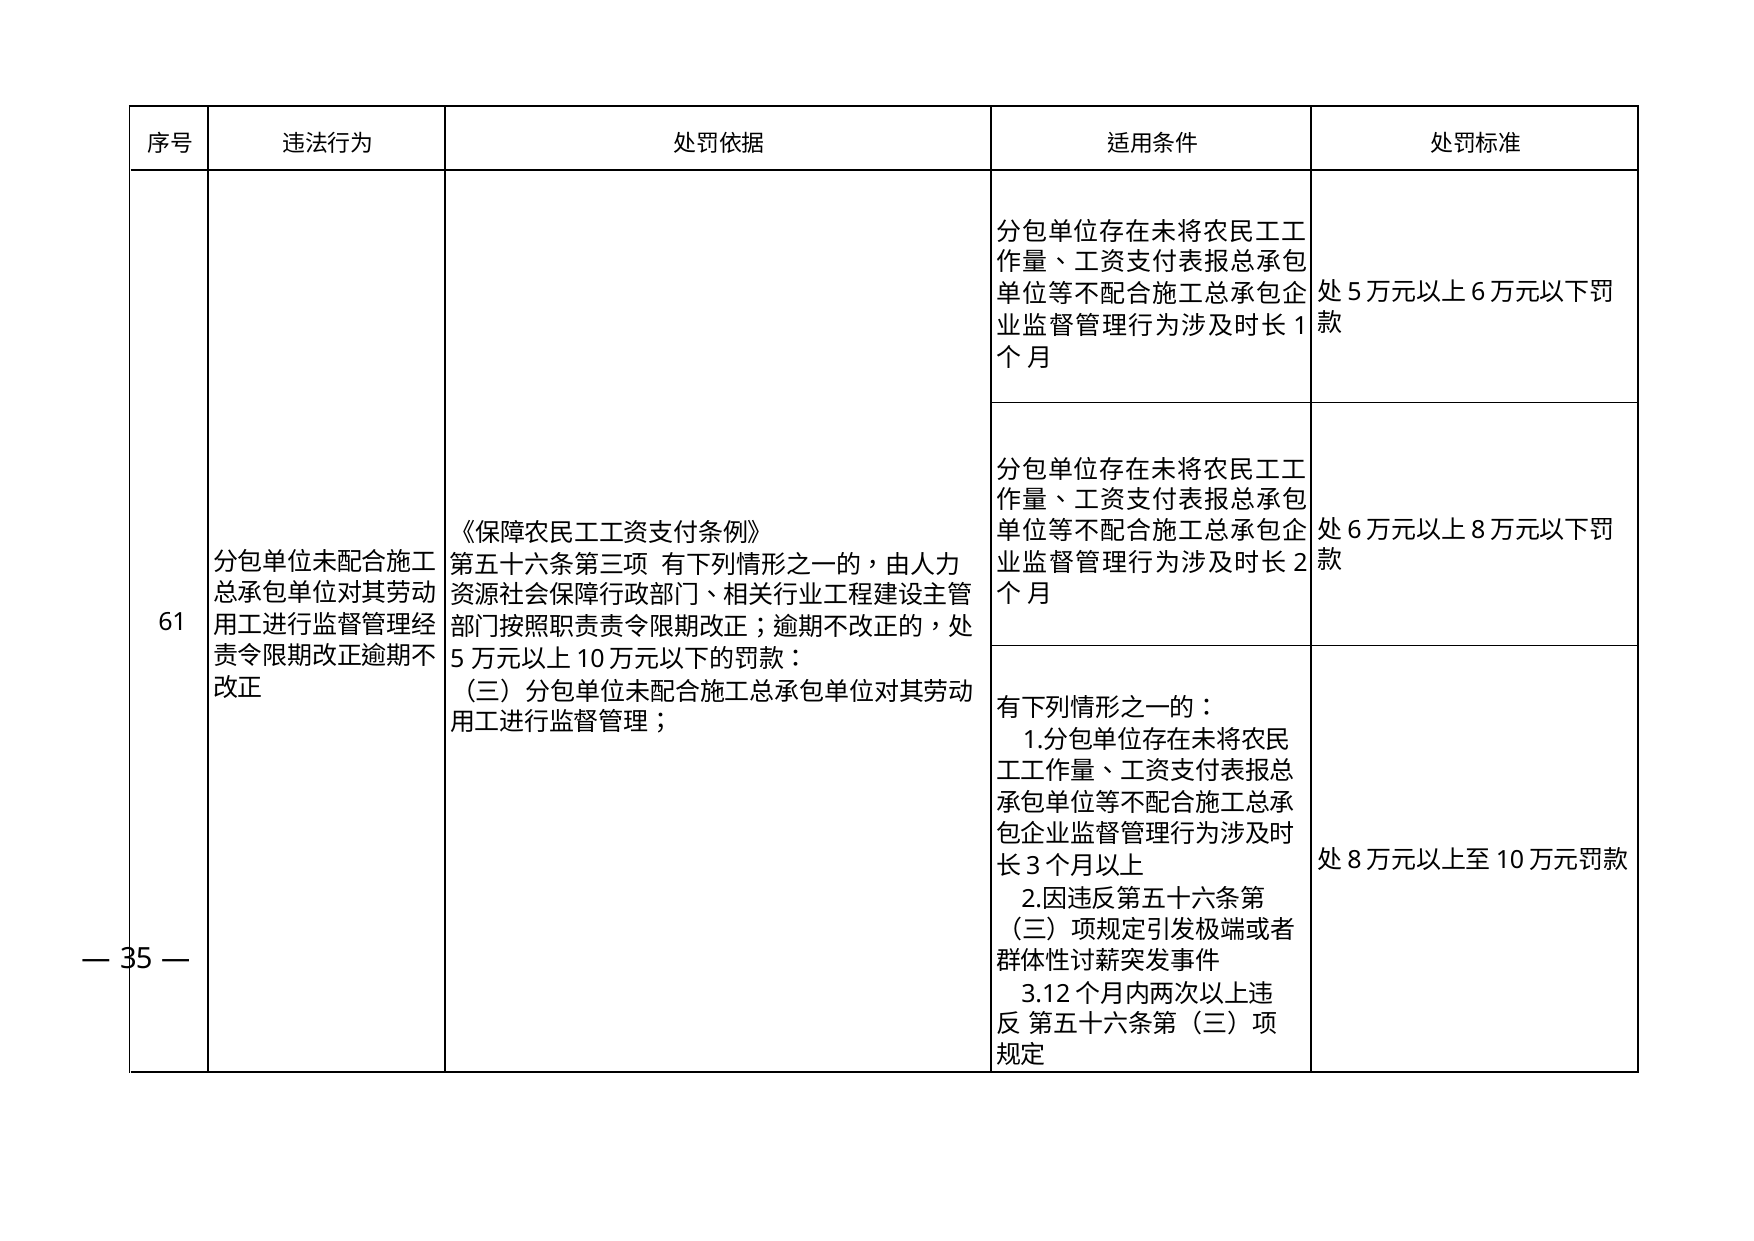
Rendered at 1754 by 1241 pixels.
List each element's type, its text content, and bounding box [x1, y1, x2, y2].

table_header 违法行为 [209, 107, 444, 169]
table_cell 有下列情形之一的： 1.分包单位存在未将农民 工工作量、工资支付表报总 承包单位等不配合施工总承 包企业监督管理行为涉及时 长3个月以上 2.因违反第五十六条第 （三）项规定引发极端或者 群体性讨薪突发事件 3.12个月内两次以上违反 第五十六条第（三）项规定 [992, 646, 1310, 1071]
table_cell 分包单位未配合施工 总承包单位对其劳动 用工进行监督管理经 责令限期改正逾期不 改正 [209, 171, 444, 1071]
table_header 处罚依据 [446, 107, 990, 169]
table_cell 61 [130, 170, 207, 1071]
table_cell 处5万元以上6万元以下罚款 [1312, 171, 1637, 402]
table_header 适用条件 [992, 107, 1310, 169]
table_cell 处6万元以上8万元以下罚款 [1312, 403, 1637, 644]
table_header 处罚标准 [1312, 107, 1637, 169]
table_cell 《保障农民工工资支付条例》 第五十六条第三项 有下列情形之一的，由人力 资源社会保障行政部门、相关行业工程建设主管 部门按照职责责令限期改正；逾期不改正的，处5 万元以上10万元以下的罚款： （三）分包单位未配合施工总承包单位对其劳动 用工进行监督管理； [446, 171, 990, 1071]
table_header 序号 [130, 107, 207, 169]
table_cell 分包单位存在未将农民工工 作量、工资支付表报总承包 单位等不配合施工总承包企 业监督管理行为涉及时长1个 月 [992, 171, 1310, 402]
table_cell 分包单位存在未将农民工工 作量、工资支付表报总承包 单位等不配合施工总承包企 业监督管理行为涉及时长2个 月 [992, 403, 1310, 644]
table_cell 处8万元以上至10万元罚款 [1312, 646, 1637, 1071]
